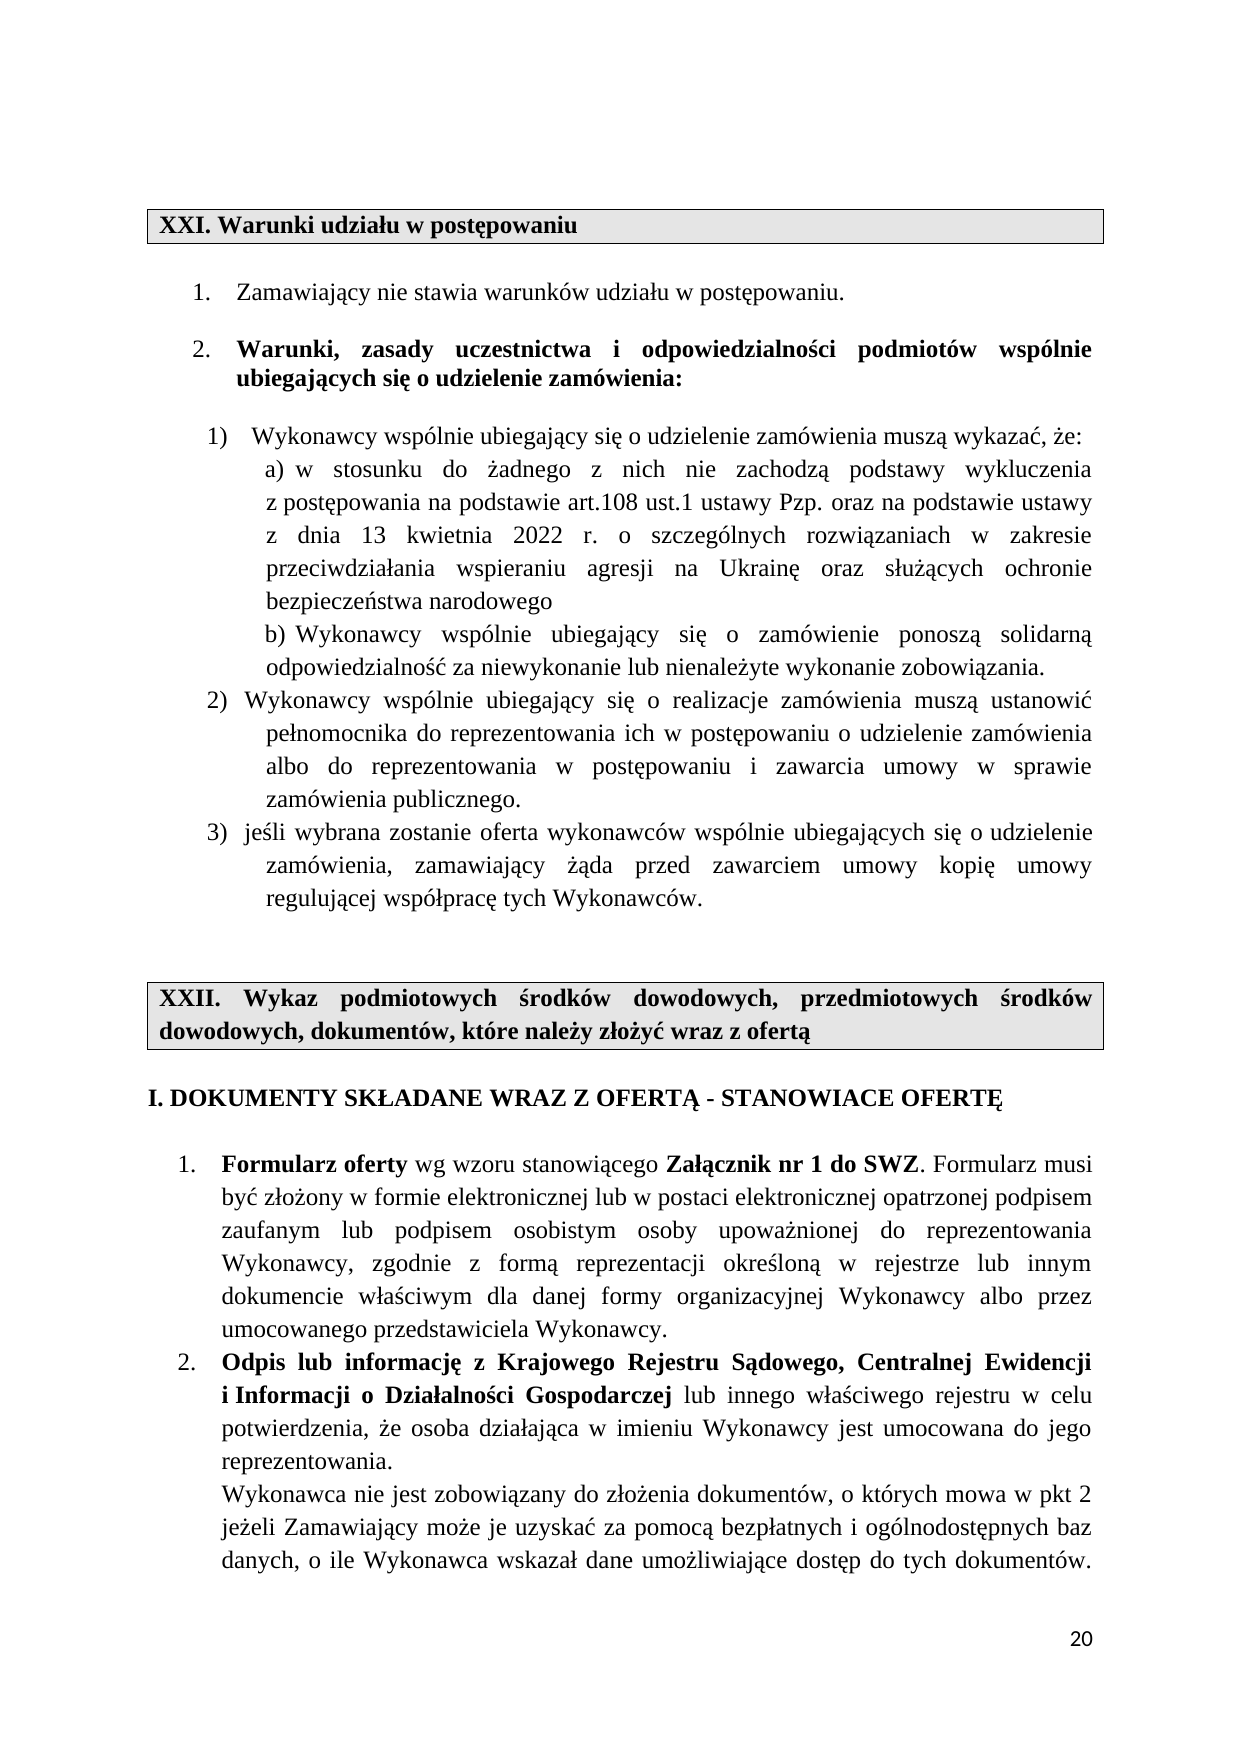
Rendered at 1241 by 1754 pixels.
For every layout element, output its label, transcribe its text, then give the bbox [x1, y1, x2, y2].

list Wykonawcy wspólnie ubiegający się o udzielenie zamówienia muszą wykazać, że: [207, 421, 1093, 449]
list w stosunku do żadnego z nich nie zachodzą podstawy wykluczenia z postępowania na podstawie art.108 ust.1 ustawy Pzp. oraz na podstawie ustawy z dnia 13 kwietnia 2022 r. o szczególnych rozwiązaniach w zakresie przeciwdziałania wspieraniu agresji na Ukrainę oraz służących ochronie bezpieczeństwa narodowego [264, 454, 1093, 615]
list Wykonawcy wspólnie ubiegający się o zamówienie ponoszą solidarną odpowiedzialność za niewykonanie lub nienależyte wykonanie zobowiązania. [264, 619, 1093, 681]
table_header XXII. Wykaz podmiotowych środków dowodowych, przedmiotowych środków dowodowych, dokumentów, które należy złożyć wraz z ofertą [148, 983, 1103, 1049]
list Odpis lub informację z Krajowego Rejestru Sądowego, Centralnej Ewidencji i Informacji o Działalności Gospodarczej lub innego właściwego rejestru w celu potwierdzenia, że osoba działająca w imieniu Wykonawcy jest umocowana do jego reprezentowania. [177, 1347, 1093, 1475]
text I. DOKUMENTY SKŁADANE WRAZ Z OFERTĄ - STANOWIACE OFERTĘ [148, 1083, 1093, 1112]
list Warunki, zasady uczestnictwa i odpowiedzialności podmiotów wspólnie ubiegających się o udzielenie zamówienia: [192, 334, 1093, 392]
list jeśli wybrana zostanie oferta wykonawców wspólnie ubiegających się o udzielenie zamówienia, zamawiający żąda przed zawarciem umowy kopię umowy regulującej współpracę tych Wykonawców. [207, 817, 1093, 912]
table_header XXI. Warunki udziału w postępowaniu [148, 210, 1103, 243]
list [221, 1479, 1093, 1574]
list Formularz oferty wg wzoru stanowiącego Załącznik nr 1 do SWZ. Formularz musi być złożony w formie elektronicznej lub w postaci elektronicznej opatrzonej podpisem zaufanym lub podpisem osobistym osoby upoważnionej do reprezentowania Wykonawcy, zgodnie z formą reprezentacji określoną w rejestrze lub innym dokumencie właściwym dla danej formy organizacyjnej Wykonawcy albo przez umocowanego przedstawiciela Wykonawcy. [177, 1149, 1093, 1343]
list Zamawiający nie stawia warunków udziału w postępowaniu. [192, 277, 1093, 306]
list Wykonawcy wspólnie ubiegający się o realizacje zamówienia muszą ustanowić pełnomocnika do reprezentowania ich w postępowaniu o udzielenie zamówienia albo do reprezentowania w postępowaniu i zawarcia umowy w sprawie zamówienia publicznego. [207, 685, 1093, 813]
